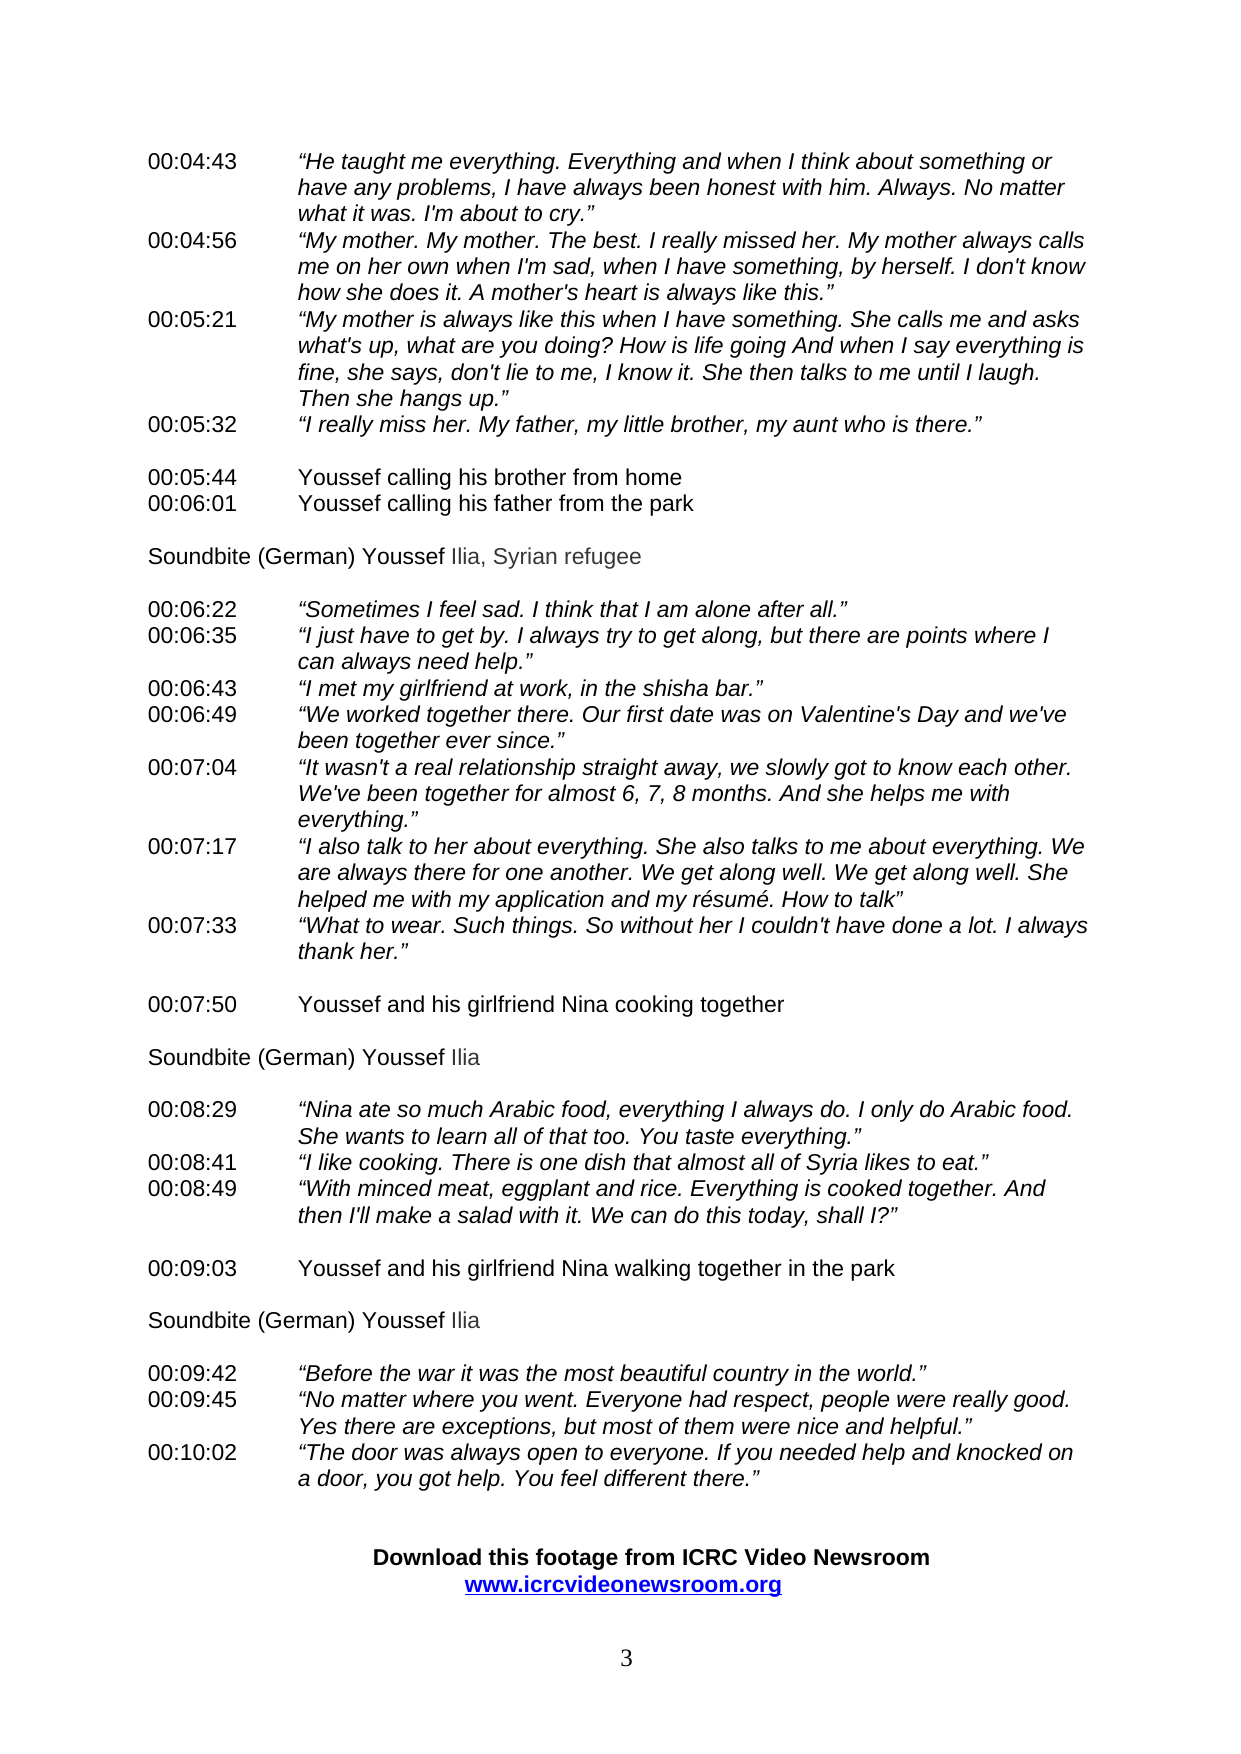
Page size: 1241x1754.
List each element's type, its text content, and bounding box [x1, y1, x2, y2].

text 00:09:42 “Before the war it was the most beautiful country in the world.” [148, 1360, 1093, 1386]
text Download this footage from ICRC Video Newsroom [298, 1544, 1093, 1571]
text 00:07:04 “It wasn't a real relationship straight away, we slowly got to know each other. We've been together for almost 6, 7, 8 months. And she helps me with everything.” [148, 754, 1093, 833]
text 00:08:29 “Nina ate so much Arabic food, everything I always do. I only do Arabic food. She wants to learn all of that too. You taste everything.” [148, 1096, 1093, 1149]
text 00:04:43 “He taught me everything. Everything and when I think about something or have any problems, I have always been honest with him. Always. No matter what it was. I'm about to cry.” [148, 148, 1093, 227]
text 00:04:56 “My mother. My mother. The best. I really missed her. My mother always calls me on her own when I'm sad, when I have something, by herself. I don't know how she does it. A mother's heart is always like this.” [148, 227, 1093, 306]
text 00:07:33 “What to wear. Such things. So without her I couldn't have done a lot. I always thank her.” [148, 912, 1093, 964]
text 00:05:44 Youssef calling his brother from home [148, 464, 1093, 490]
text Soundbite (German) Youssef Ilia, Syrian refugee [148, 543, 1093, 569]
text 00:06:49 “We worked together there. Our first date was on Valentine's Day and we've been together ever since.” [148, 701, 1093, 754]
text 00:10:02 “The door was always open to everyone. If you needed help and knocked on a door, you got help. You feel different there.” [148, 1439, 1093, 1492]
text 00:05:32 “I really miss her. My father, my little brother, my aunt who is there.” [148, 411, 1093, 437]
text 00:05:21 “My mother is always like this when I have something. She calls me and asks what's up, what are you doing? How is life going And when I say everything is fine, she says, don't lie to me, I know it. She then talks to me until I laugh. Then she hangs up.” [148, 306, 1093, 411]
text 00:06:22 “Sometimes I feel sad. I think that I am alone after all.” [148, 596, 1093, 622]
text 00:06:01 Youssef calling his father from the park [148, 490, 1093, 517]
text 00:07:17 “I also talk to her about everything. She also talks to me about everything. We are always there for one another. We get along well. We get along well. She helped me with my application and my résumé. How to talk” [148, 833, 1093, 912]
text Soundbite (German) Youssef Ilia [148, 1307, 1093, 1333]
text 00:09:45 “No matter where you went. Everyone had respect, people were really good. Yes there are exceptions, but most of them were nice and helpful.” [148, 1386, 1093, 1439]
text 00:06:35 “I just have to get by. I always try to get along, but there are points where I can always need help.” [148, 622, 1093, 675]
text www.icrcvideonewsroom.org [148, 1571, 1093, 1597]
text 00:07:50 Youssef and his girlfriend Nina cooking together [148, 991, 1093, 1017]
text Soundbite (German) Youssef Ilia [148, 1044, 1093, 1070]
text 00:09:03 Youssef and his girlfriend Nina walking together in the park [148, 1254, 1093, 1281]
text 00:08:41 “I like cooking. There is one dish that almost all of Syria likes to eat.” [148, 1149, 1093, 1175]
text 00:08:49 “With minced meat, eggplant and rice. Everything is cooked together. And then I'll make a salad with it. We can do this today, shall I?” [148, 1175, 1093, 1228]
text 00:06:43 “I met my girlfriend at work, in the shisha bar.” [148, 675, 1093, 701]
